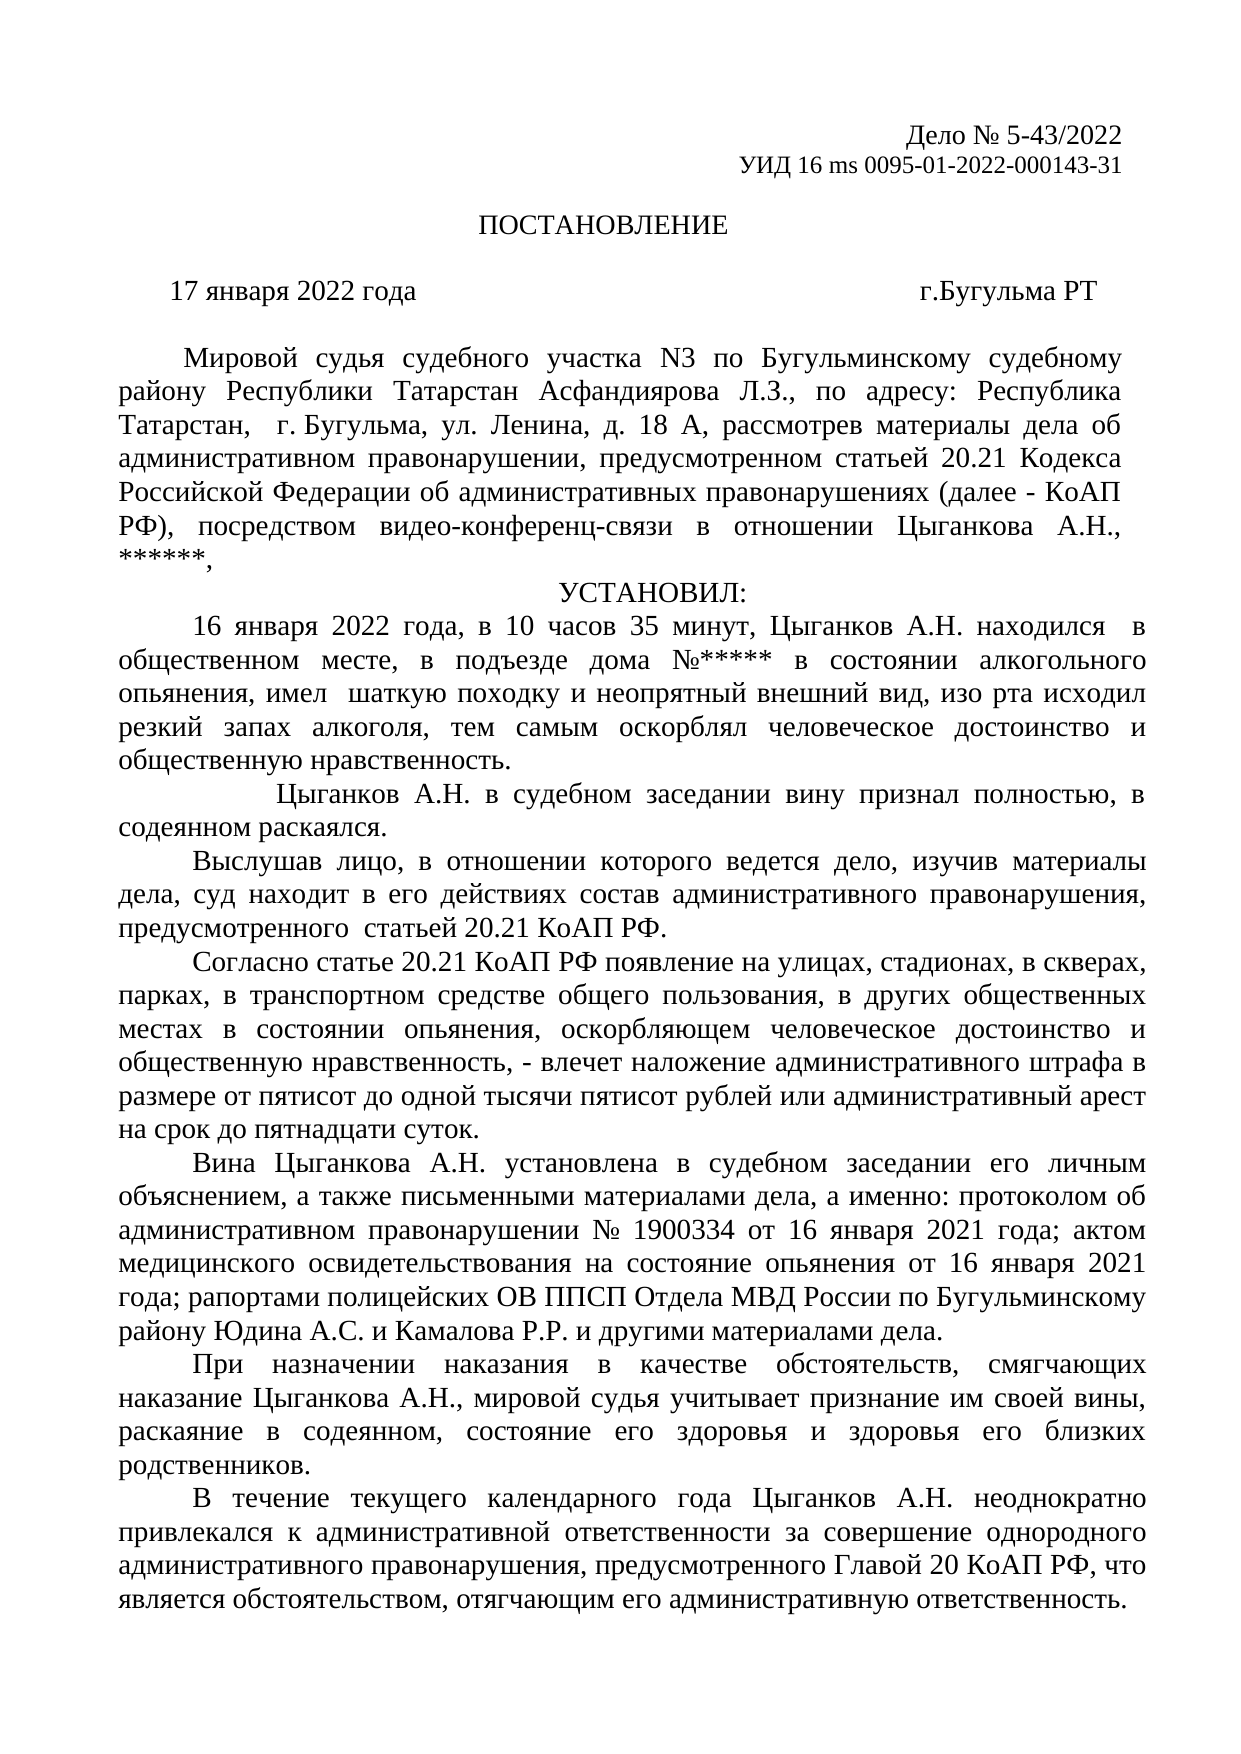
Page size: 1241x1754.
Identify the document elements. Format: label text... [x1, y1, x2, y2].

text В течение текущего календарного года Цыганков А.Н. неоднократно привлекался к административной ответственности за совершение однородного административного правонарушения, предусмотренного Главой 20 КоАП РФ, что является обстоятельством, отягчающим его административную ответственность. [118, 1480, 1147, 1614]
text 17 января 2022 года г.Бугульма РТ [118, 273, 1147, 306]
text Согласно статье 20.21 КоАП РФ появление на улицах, стадионах, в скверах, парках, в транспортном средстве общего пользования, в других общественных местах в состоянии опьянения, оскорбляющем человеческое достоинство и общественную нравственность, - влечет наложение административного штрафа в размере от пятисот до одной тысячи пятисот рублей или административный арест на срок до пятнадцати суток. [118, 944, 1147, 1145]
text Мировой судья судебного участка N3 по Бугульминскому судебному району Республики Татарстан Асфандиярова Л.З., по адресу: Республика Татарстан, г. Бугульма, ул. Ленина, д. 18 А, рассмотрев материалы дела об административном правонарушении, предусмотренном статьей 20.21 Кодекса Российской Федерации об административных правонарушениях (далее - КоАП РФ), посредством видео-конференц-связи в отношении Цыганкова А.Н., ******, [118, 340, 1122, 575]
title Дело № 5-43/2022 [59, 118, 1122, 151]
text УСТАНОВИЛ: [118, 575, 1122, 608]
text Выслушав лицо, в отношении которого ведется дело, изучив материалы дела, суд находит в его действиях состав административного правонарушения, предусмотренного статьей 20.21 КоАП РФ. [118, 843, 1147, 944]
title ПОСТАНОВЛЕНИЕ [59, 208, 1147, 240]
text При назначении наказания в качестве обстоятельств, смягчающих наказание Цыганкова А.Н., мировой судья учитывает признание им своей вины, раскаяние в содеянном, состояние его здоровья и здоровья его близких родственников. [118, 1346, 1147, 1480]
text 16 января 2022 года, в 10 часов 35 минут, Цыганков А.Н. находился в общественном месте, в подъезде дома №***** в состоянии алкогольного опьянения, имел шаткую походку и неопрятный внешний вид, изо рта исходил резкий запах алкоголя, тем самым оскорблял человеческое достоинство и общественную нравственность. [118, 608, 1147, 776]
text Вина Цыганкова А.Н. установлена в судебном заседании его личным объяснением, а также письменными материалами дела, а именно: протоколом об административном правонарушении № 1900334 от 16 января 2021 года; актом медицинского освидетельствования на состояние опьянения от 16 января 2021 года; рапортами полицейских ОВ ППСП Отдела МВД России по Бугульминскому району Юдина А.С. и Камалова Р.Р. и другими материалами дела. [118, 1145, 1147, 1346]
title УИД 16 ms 0095-01-2022-000143-31 [59, 151, 1122, 179]
text Цыганков А.Н. в судебном заседании вину признал полностью, в содеянном раскаялся. [118, 776, 1147, 843]
